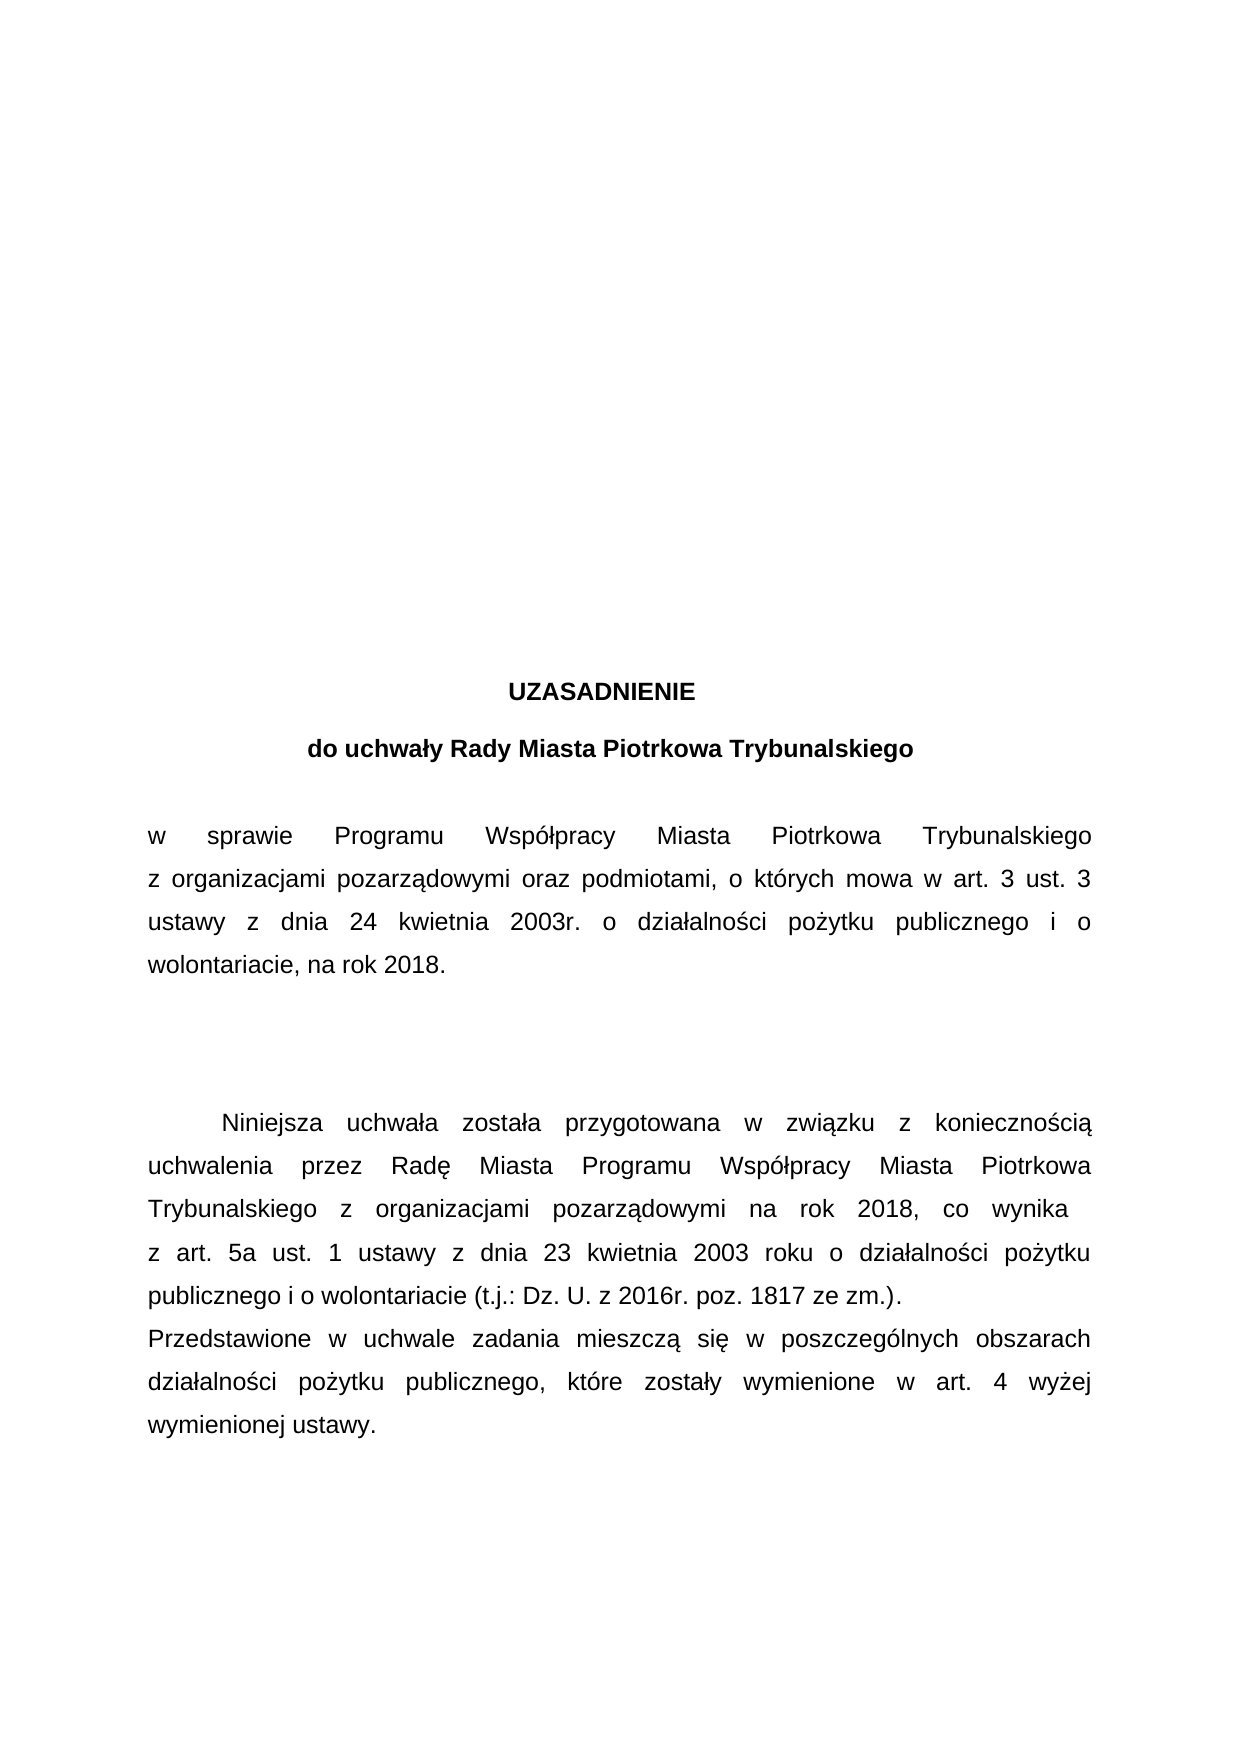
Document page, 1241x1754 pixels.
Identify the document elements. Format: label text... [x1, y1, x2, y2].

text Przedstawione w uchwale zadania mieszczą się w poszczególnych obszarach działalności pożytku publicznego, które zostały wymienione w art. 4 wyżej wymienionej ustawy. [148, 1324, 1093, 1439]
text Niniejsza uchwała została przygotowana w związku z koniecznością uchwalenia przez Radę Miasta Programu Współpracy Miasta Piotrkowa Trybunalskiego z organizacjami pozarządowymi na rok 2018, co wynika z art. 5a ust. 1 ustawy z dnia 23 kwietnia 2003 roku o działalności pożytku publicznego i o wolontariacie (t.j.: Dz. U. z 2016r. poz. 1817 ze zm.). [148, 1108, 1093, 1309]
text do uchwały Rady Miasta Piotrkowa Trybunalskiego [148, 734, 1093, 763]
text UZASADNIENIE [148, 677, 1093, 706]
text w sprawie Programu Współpracy Miasta Piotrkowa Trybunalskiego z organizacjami pozarządowymi oraz podmiotami, o których mowa w art. 3 ust. 3 ustawy z dnia 24 kwietnia 2003r. o działalności pożytku publicznego i o wolontariacie, na rok 2018. [148, 821, 1093, 979]
